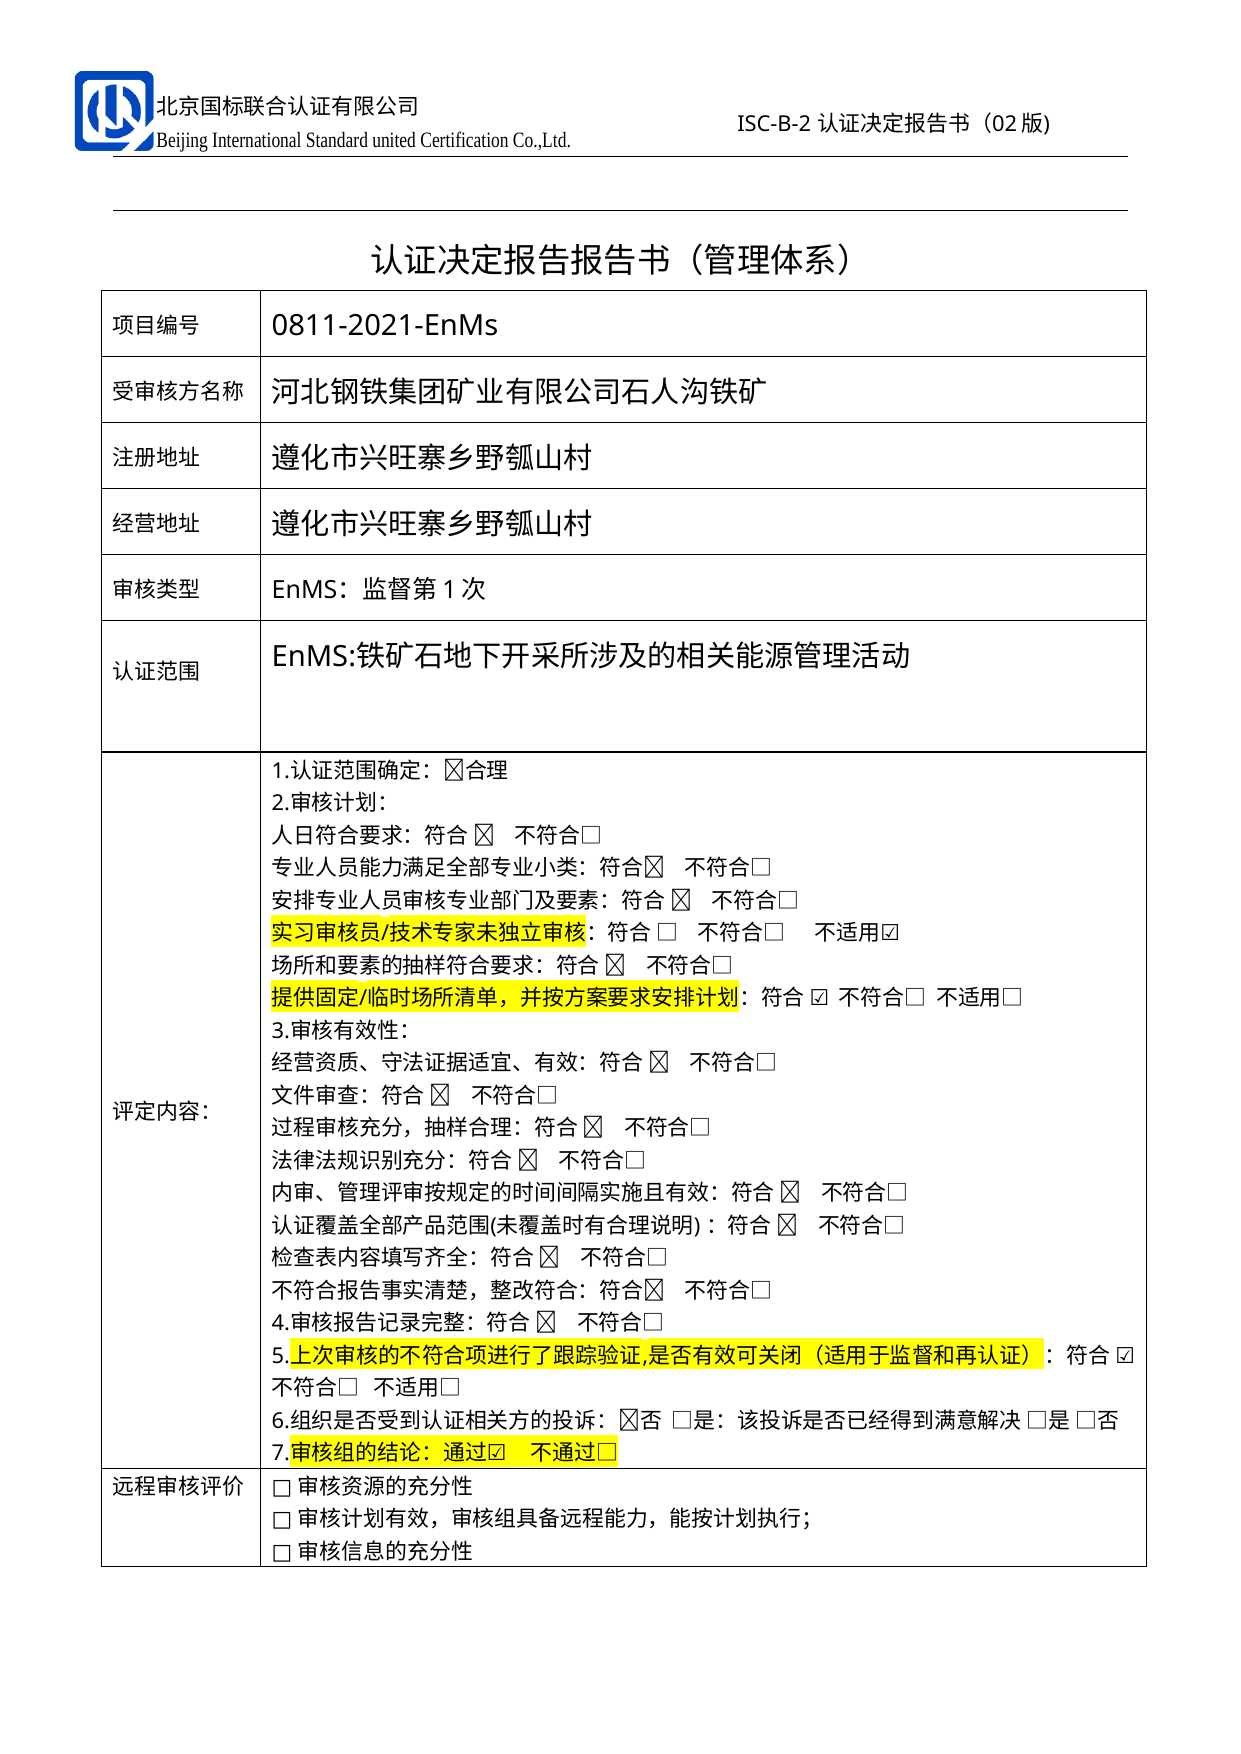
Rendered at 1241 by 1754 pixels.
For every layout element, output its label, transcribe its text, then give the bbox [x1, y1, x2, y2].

text 认证决定报告报告书（管理体系） [112, 225, 1128, 290]
table_header 0811-2021-EnMs [261, 291, 1146, 356]
table_cell 审核类型 [102, 555, 260, 620]
table_cell 认证范围 [102, 621, 260, 751]
table_cell 遵化市兴旺寨乡野瓠山村 [261, 489, 1146, 554]
table_header 项目编号 [102, 291, 260, 356]
table_cell 河北钢铁集团矿业有限公司石人沟铁矿 [261, 357, 1146, 422]
table_cell 注册地址 [102, 423, 260, 488]
table_cell EnMS：监督第1次 [261, 555, 1146, 620]
table_cell EnMS:铁矿石地下开采所涉及的相关能源管理活动 [261, 621, 1146, 751]
table_cell 受审核方名称 [102, 357, 260, 422]
table_cell 遵化市兴旺寨乡野瓠山村 [261, 423, 1146, 488]
picture [74, 71, 154, 151]
table_cell 经营地址 [102, 489, 260, 554]
table_cell 1.认证范围确定：合理 2.审核计划： 人日符合要求：符合 不符合□ 专业人员能力满足全部专业小类：符合 不符合□ 安排专业人员审核专业部门及要素：符合 不符合□ 实习审核员/技术专家未独立审核：符合 □ 不符合□ 不适用☑ 场所和要素的抽样符合要求：符合 不符合□ 提供固定/临时场所清单，并按方案要求安排计划：符合 ☑ 不符合□ 不适用□ 3.审核有效性： 经营资质、守法证据适宜、有效：符合 不符合□ 文件审查：符合 不符合□ 过程审核充分，抽样合理：符合 不符合□ 法律法规识别充分：符合 不符合□ 内审、管理评审按规定的时间间隔实施且有效：符合 不符合□ 认证覆盖全部产品范围(未覆盖时有合理说明) ：符合 不符合□ 检查表内容填写齐全：符合 不符合□ 不符合报告事实清楚，整改符合：符合 不符合□ 4.审核报告记录完整：符合 不符合□ 5.上次审核的不符合项进行了跟踪验证,是否有效可关闭（适用于监督和再认证）：符合 ☑ 不符合□ 不适用□ 6.组织是否受到认证相关方的投诉：否 □是：该投诉是否已经得到满意解决 □是 □否 7.审核组的结论：通过☑ 不通过□ [261, 753, 1146, 1467]
table_cell 评定内容： [102, 753, 260, 1467]
table_cell 远程审核评价 [102, 1469, 260, 1566]
